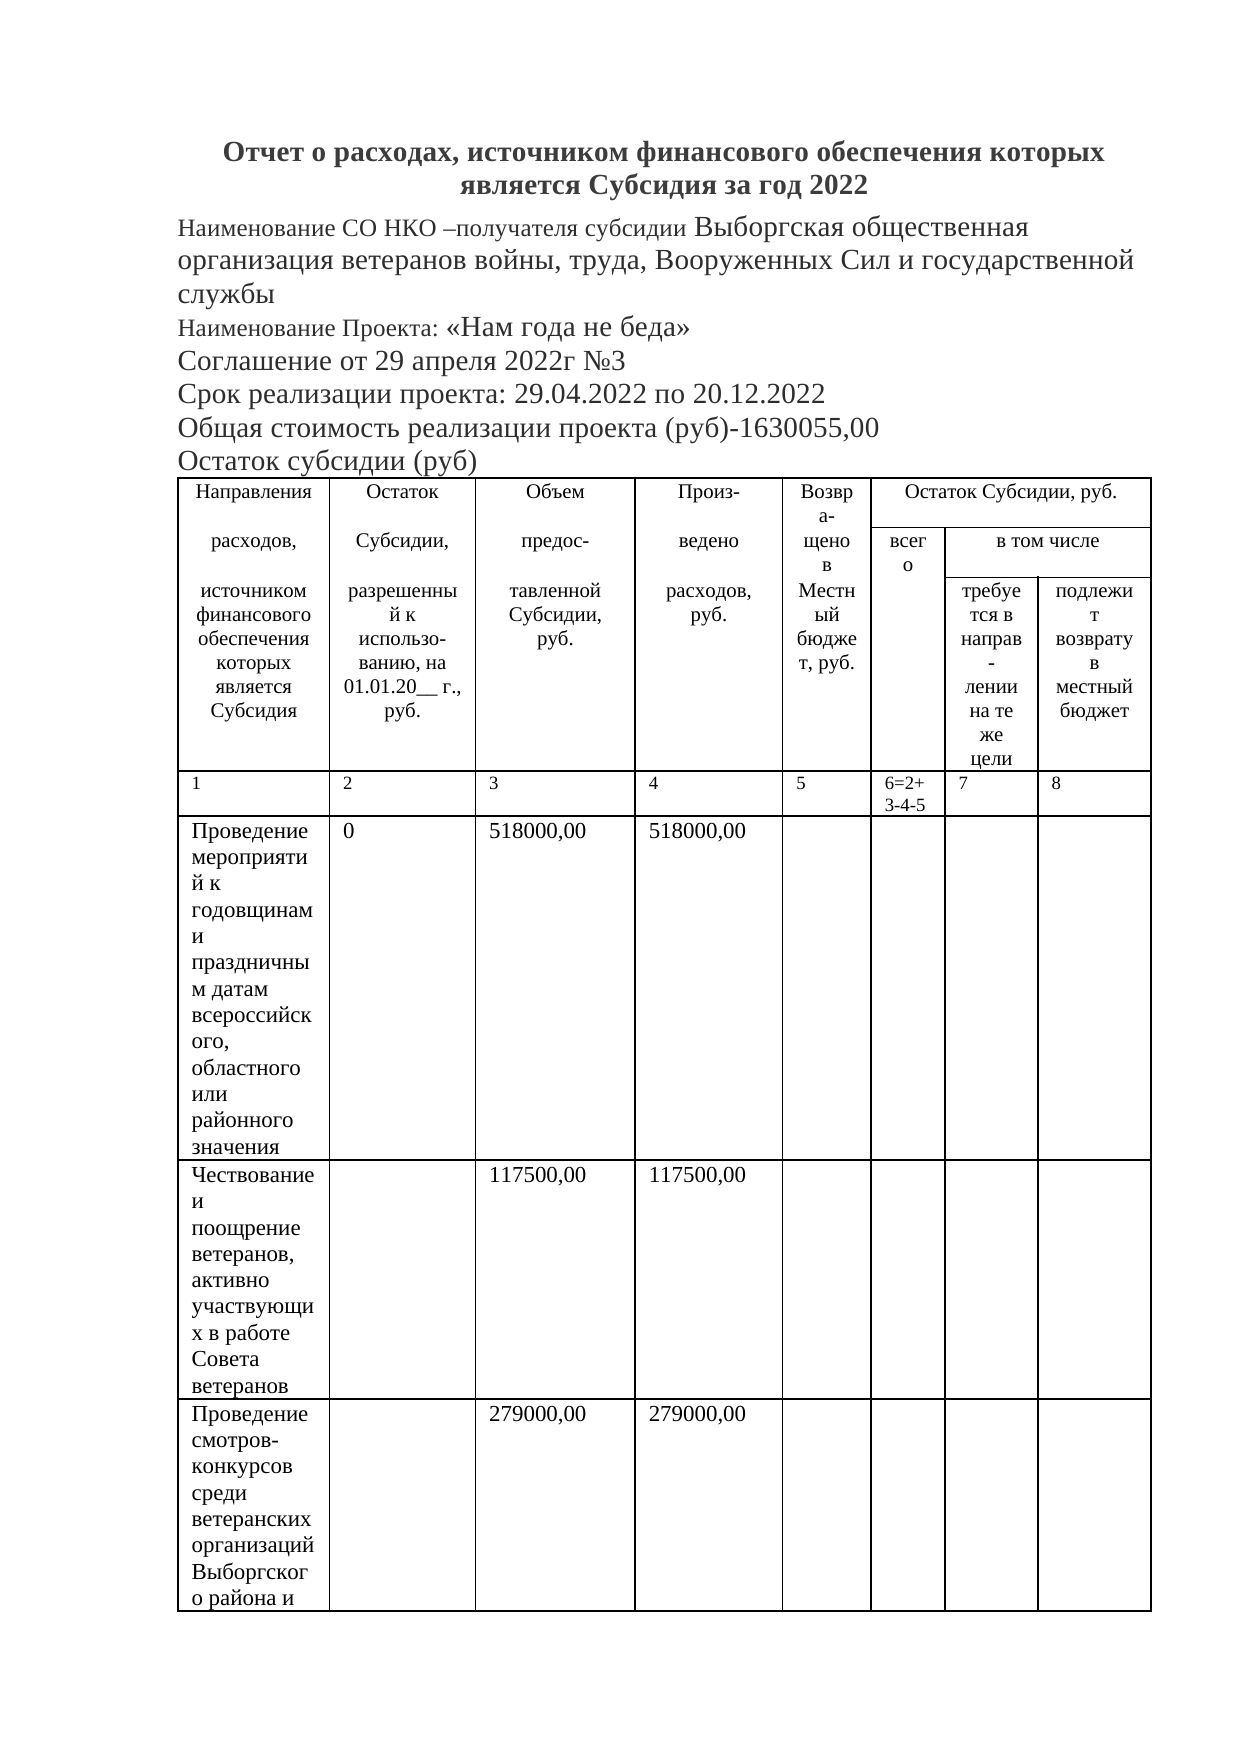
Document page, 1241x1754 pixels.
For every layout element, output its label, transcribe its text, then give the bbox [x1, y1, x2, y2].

table_cell [783, 817, 870, 1159]
table_cell подлежит возврату в местный бюджет [1039, 578, 1150, 770]
table_cell Местный бюджет, руб. [783, 576, 870, 770]
table_cell источником финансового обеспечения которых является Субсидия [179, 576, 329, 770]
table_cell 0 [330, 817, 475, 1159]
table_header Возвра- [783, 479, 870, 527]
table_cell [872, 817, 944, 1159]
table_cell 5 [783, 772, 870, 815]
table_header Произ- [636, 479, 782, 527]
table_cell 8 [1039, 772, 1150, 815]
table_cell требуется в направ- лении на те же цели [946, 578, 1037, 770]
table_cell предос- [476, 527, 634, 576]
table_cell всего [872, 528, 944, 576]
table_cell Субсидии, [330, 527, 475, 576]
text Соглашение от 29 апреля 2022г №3 [177, 343, 1152, 376]
table_cell [872, 1400, 944, 1610]
table_cell щено в [783, 527, 870, 576]
table_cell [1039, 1400, 1150, 1610]
table_cell [1039, 1161, 1150, 1398]
table_cell [872, 576, 944, 770]
table_header Направления [179, 479, 329, 527]
table_cell 1 [179, 772, 329, 815]
table_cell [330, 1161, 475, 1398]
text Срок реализации проекта: 29.04.2022 по 20.12.2022 [177, 376, 1152, 410]
table_cell 279000,00 [636, 1400, 782, 1610]
table_cell в том числе [946, 528, 1150, 576]
table_cell тавленной Субсидии, руб. [476, 576, 634, 770]
table_cell [946, 817, 1037, 1159]
text Общая стоимость реализации проекта (руб)-1630055,00 [177, 410, 1152, 443]
table_cell расходов, [179, 527, 329, 576]
table_cell 518000,00 [476, 817, 634, 1159]
table_cell 117500,00 [476, 1161, 634, 1398]
table_cell 7 [946, 772, 1037, 815]
table_header Объем [476, 479, 634, 527]
table_cell 6=2+3-4-5 [872, 772, 944, 815]
table_header Остаток Субсидии, руб. [872, 479, 1150, 527]
table_cell [946, 1400, 1037, 1610]
table_cell 117500,00 [636, 1161, 782, 1398]
text Остаток субсидии (руб) [177, 443, 1152, 477]
table_cell [1039, 817, 1150, 1159]
table_cell 279000,00 [476, 1400, 634, 1610]
text Наименование Проекта: «Нам года не беда» [177, 309, 1152, 343]
table_cell расходов, руб. [636, 576, 782, 770]
table_cell ведено [636, 527, 782, 576]
table_cell [330, 1400, 475, 1610]
table_cell [783, 1161, 870, 1398]
table_cell Проведение мероприятий к годовщинам и праздничным датам всероссийского, областного или районного значения [179, 817, 329, 1159]
table_cell [946, 1161, 1037, 1398]
text Наименование СО НКО –получателя субсидии Выборгская общественная организация ветеранов войны, труда, Вооруженных Сил и государственной службы [177, 209, 1152, 309]
table_cell 518000,00 [636, 817, 782, 1159]
table_cell разрешенный к использо- ванию, на 01.01.20__ г., руб. [330, 576, 475, 770]
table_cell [179, 1400, 329, 1610]
table_cell 4 [636, 772, 782, 815]
table_cell Чествование и поощрение ветеранов, активно участвующих в работе Совета ветеранов [179, 1161, 329, 1398]
table_header Остаток [330, 479, 475, 527]
table_cell 3 [476, 772, 634, 815]
table_cell [783, 1400, 870, 1610]
text Отчет о расходах, источником финансового обеспечения которых является Субсидия за год 2022 [177, 134, 1152, 201]
table_cell [872, 1161, 944, 1398]
table_cell 2 [330, 772, 475, 815]
